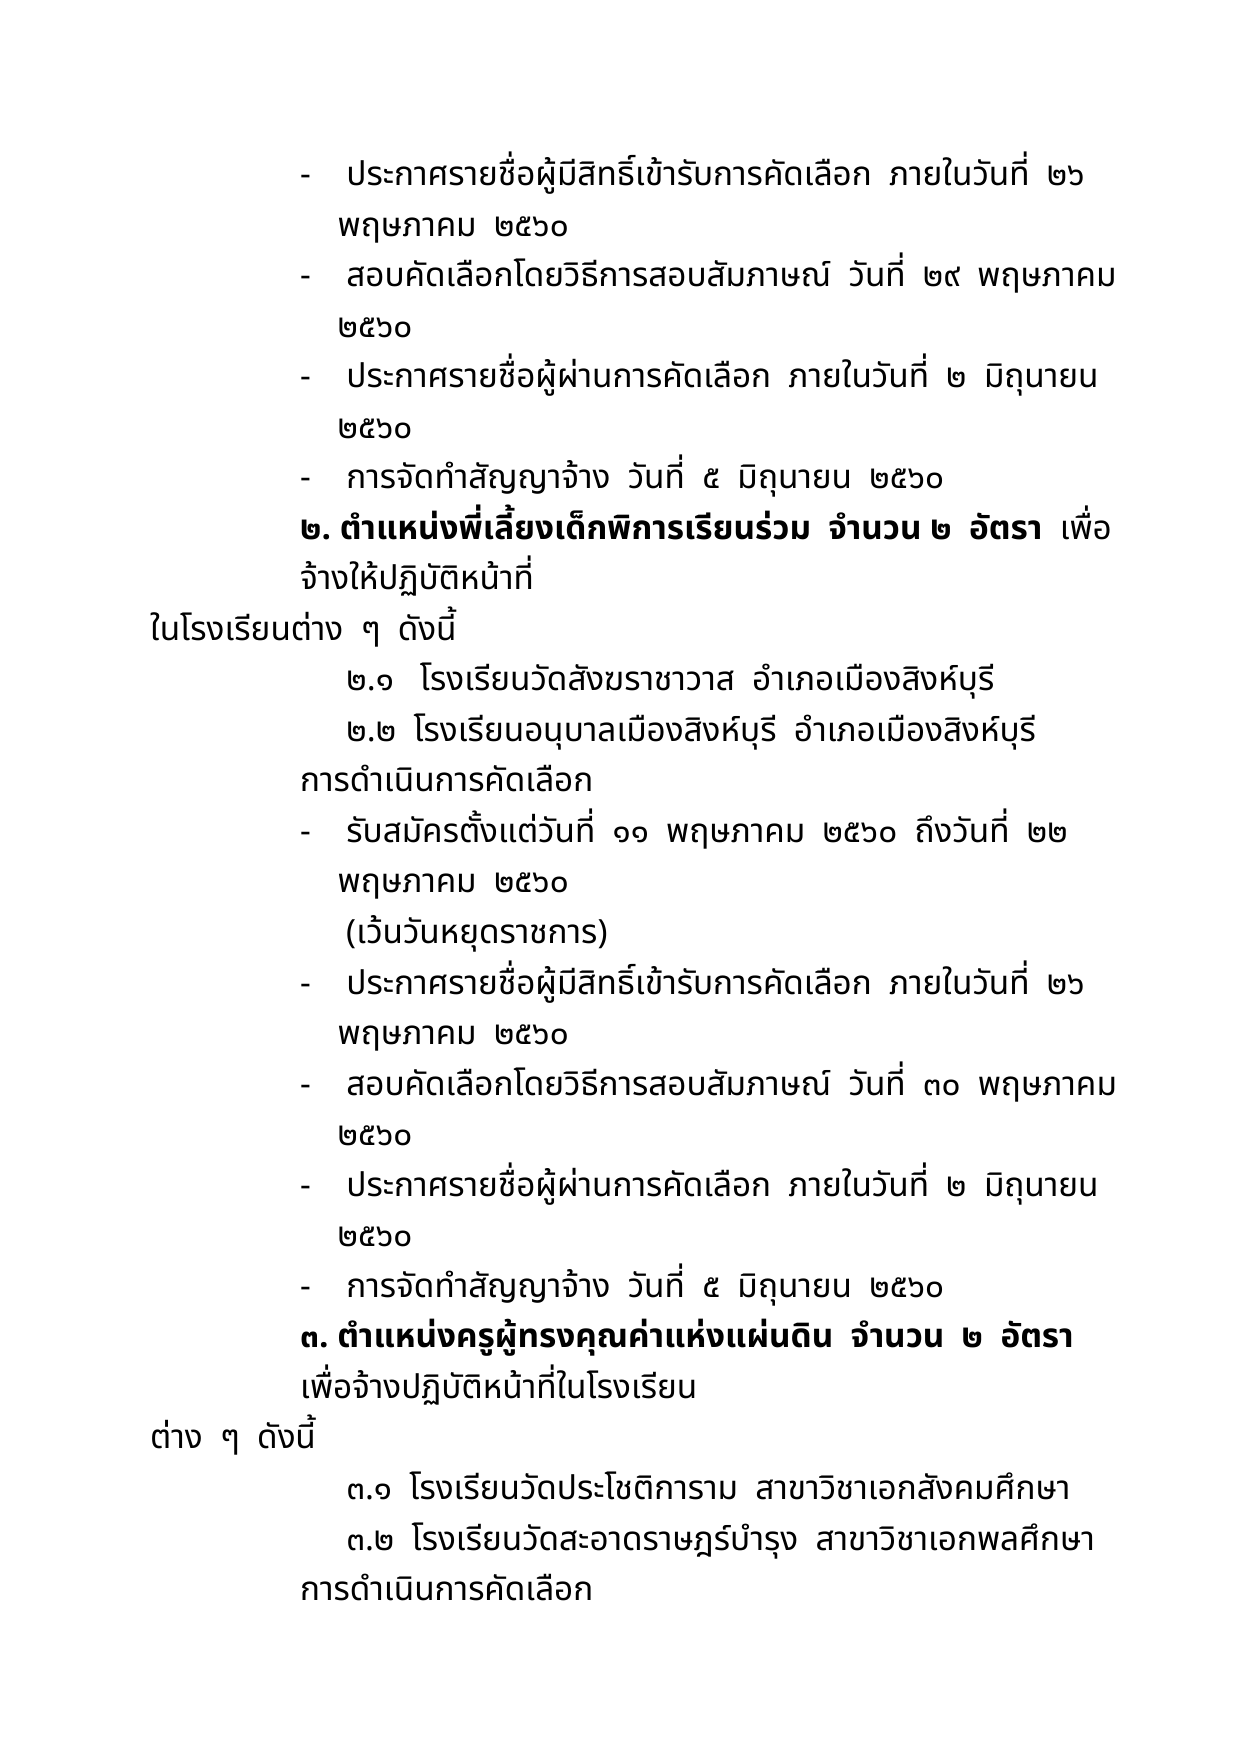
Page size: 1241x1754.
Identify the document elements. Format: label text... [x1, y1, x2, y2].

text ในโรงเรียนต่าง ๆ ดังนี้ [150, 605, 1122, 655]
list ๒.๑ โรงเรียนวัดสังฆราชาวาส อำเภอเมืองสิงห์บุรี [337, 655, 1122, 706]
list ประกาศรายชื่อผู้มีสิทธิ์เข้ารับการคัดเลือก ภายในวันที่ ๒๖ พฤษภาคม ๒๕๖๐ [300, 150, 1122, 251]
list (เว้นวันหยุดราชการ) [337, 908, 1122, 958]
list ประกาศรายชื่อผู้มีสิทธิ์เข้ารับการคัดเลือก ภายในวันที่ ๒๖ พฤษภาคม ๒๕๖๐ [300, 958, 1122, 1059]
list รับสมัครตั้งแต่วันที่ ๑๑ พฤษภาคม ๒๕๖๐ ถึงวันที่ ๒๒ พฤษภาคม ๒๕๖๐ [300, 807, 1122, 908]
list ประกาศรายชื่อผู้ผ่านการคัดเลือก ภายในวันที่ ๒ มิถุนายน ๒๕๖๐ [300, 352, 1122, 453]
list ประกาศรายชื่อผู้ผ่านการคัดเลือก ภายในวันที่ ๒ มิถุนายน ๒๕๖๐ [300, 1161, 1122, 1262]
list ๒.๒ โรงเรียนอนุบาลเมืองสิงห์บุรี อำเภอเมืองสิงห์บุรี [337, 706, 1122, 756]
list การจัดทำสัญญาจ้าง วันที่ ๕ มิถุนายน ๒๕๖๐ [300, 453, 1122, 504]
text ต่าง ๆ ดังนี้ [150, 1413, 1122, 1464]
text ๓. ตำแหน่งครูผู้ทรงคุณค่าแห่งแผ่นดิน จำนวน ๒ อัตรา เพื่อจ้างปฏิบัติหน้าที่ในโรงเรียน [300, 1312, 1122, 1413]
list สอบคัดเลือกโดยวิธีการสอบสัมภาษณ์ วันที่ ๓๐ พฤษภาคม ๒๕๖๐ [300, 1059, 1122, 1161]
list สอบคัดเลือกโดยวิธีการสอบสัมภาษณ์ วันที่ ๒๙ พฤษภาคม ๒๕๖๐ [300, 251, 1122, 352]
text การดำเนินการคัดเลือก [225, 1565, 1122, 1615]
text ๒. ตำแหน่งพี่เลี้ยงเด็กพิการเรียนร่วม จำนวน ๒ อัตรา เพื่อจ้างให้ปฏิบัติหน้าที่ [300, 504, 1122, 605]
list ๓.๑ โรงเรียนวัดประโชติการาม สาขาวิชาเอกสังคมศึกษา [337, 1464, 1122, 1514]
list ๓.๒ โรงเรียนวัดสะอาดราษฎร์บำรุง สาขาวิชาเอกพลศึกษา [337, 1514, 1122, 1565]
list การจัดทำสัญญาจ้าง วันที่ ๕ มิถุนายน ๒๕๖๐ [300, 1262, 1122, 1312]
text การดำเนินการคัดเลือก [225, 756, 1122, 807]
